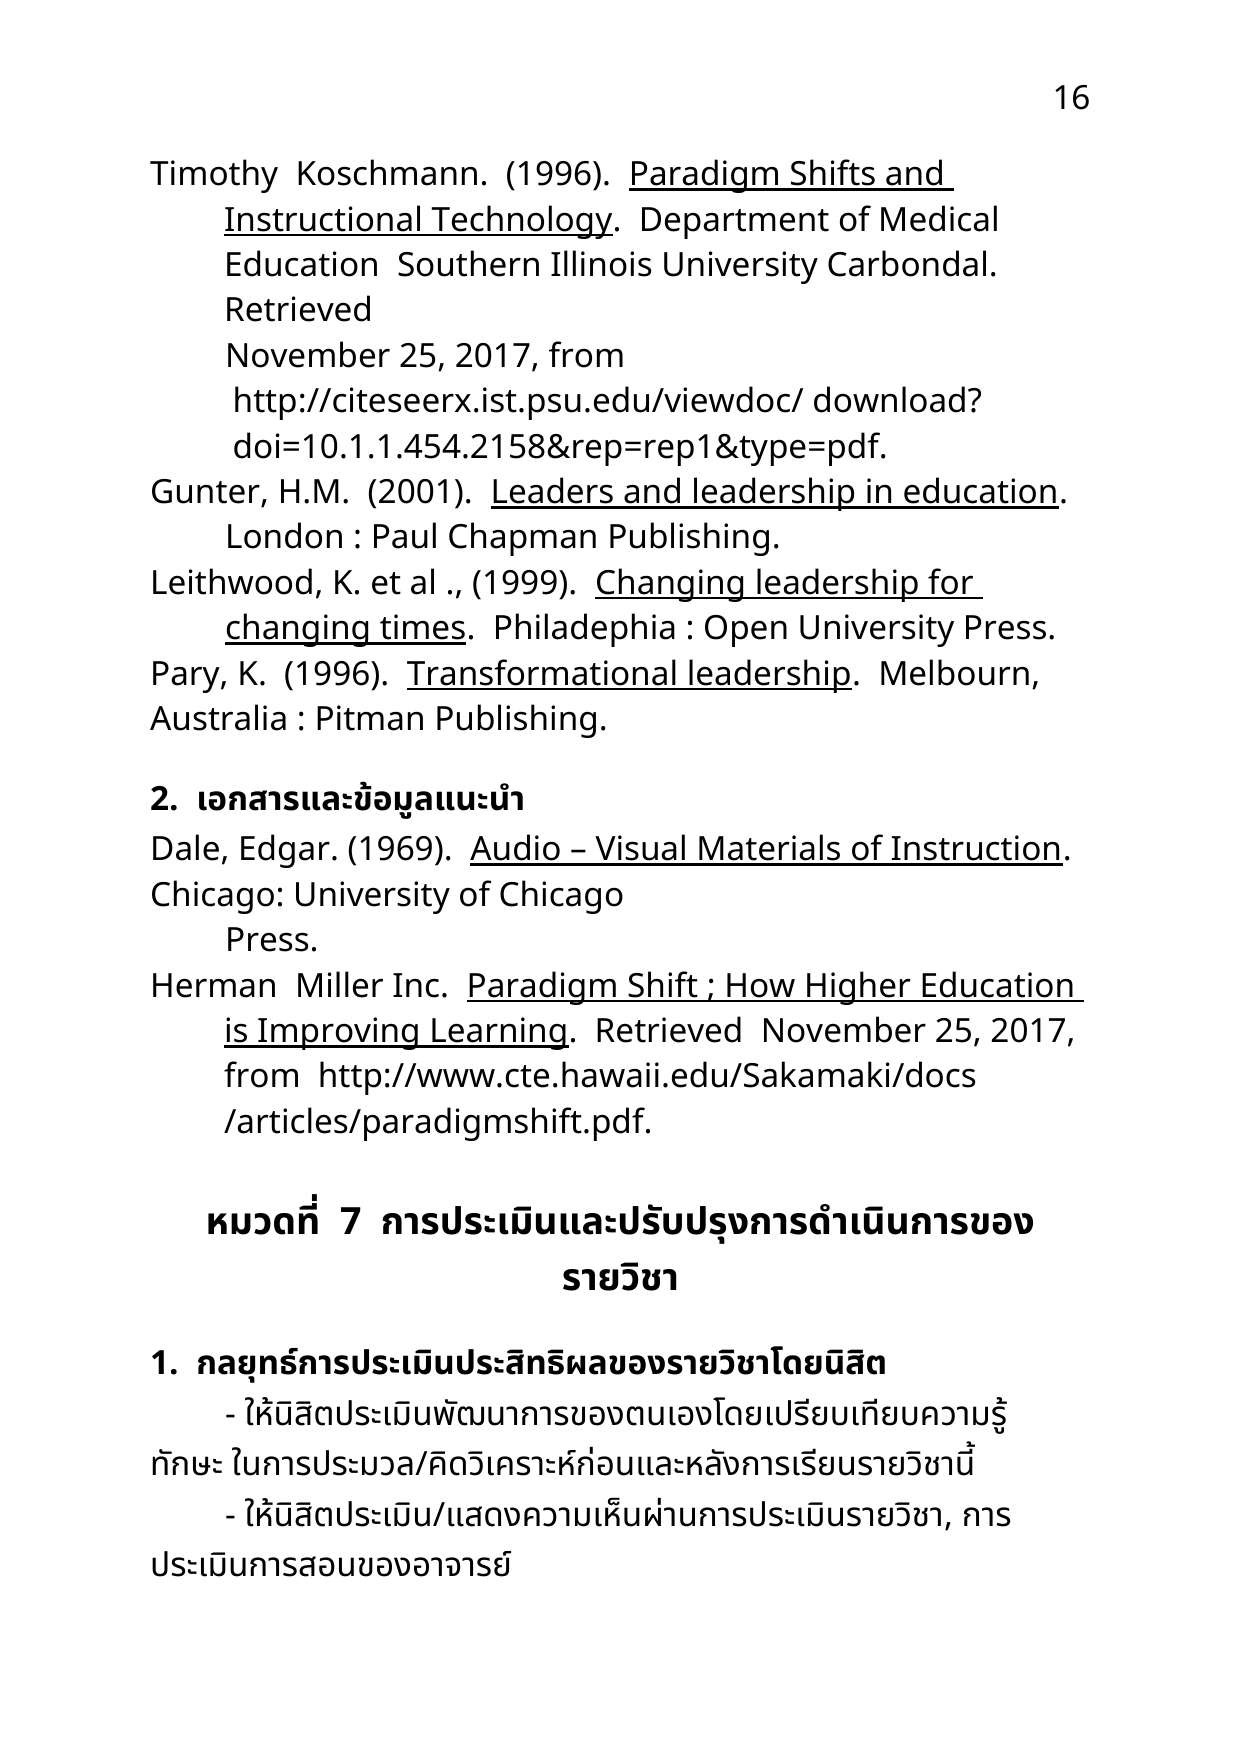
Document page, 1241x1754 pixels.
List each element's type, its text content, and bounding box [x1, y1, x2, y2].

text Herman Miller Inc. Paradigm Shift ; How Higher Education is Improving Learning. Retrieved November 25, 2017, from http://www.cte.hawaii.edu/Sakamaki/docs [150, 961, 1090, 1098]
text - ให้นิสิตประเมินพัฒนาการของตนเองโดยเปรียบเทียบความรู้ ทักษะ ในการประมวล/คิดวิเคราะห์ก่อนและหลังการเรียนรายวิชานี้ [150, 1389, 1090, 1491]
text /articles/paradigmshift.pdf. [224, 1098, 1090, 1143]
text หมวดที่ 7 การประเมินและปรับปรุงการดำเนินการของรายวิชา [150, 1194, 1090, 1308]
text Gunter, H.M. (2001). Leaders and leadership in education. London : Paul Chapman Publishing. [150, 468, 1090, 559]
text Timothy Koschmann. (1996). Paradigm Shifts and Instructional Technology. Department of Medical Education Southern Illinois University Carbondal. Retrieved [150, 150, 1090, 332]
text - ให้นิสิตประเมิน/แสดงความเห็นผ่านการประเมินรายวิชา, การประเมินการสอนของอาจารย์ [150, 1491, 1090, 1592]
text 1. กลยุทธ์การประเมินประสิทธิผลของรายวิชาโดยนิสิต [150, 1339, 1090, 1389]
text Press. [150, 916, 1090, 961]
text Pary, K. (1996). Transformational leadership. Melbourn, Australia : Pitman Publishing. [150, 649, 1090, 740]
text 2. เอกสารและข้อมูลแนะนำ [150, 774, 1090, 825]
text November 25, 2017, from http://citeseerx.ist.psu.edu/viewdoc/ download?doi=10.1.1.454.2158&rep=rep1&type=pdf. [150, 332, 1090, 468]
text Leithwood, K. et al ., (1999). Changing leadership for changing times. Philadephia : Open University Press. [150, 559, 1090, 649]
text Dale, Edgar. (1969). Audio – Visual Materials of Instruction. Chicago: University of Chicago [150, 825, 1090, 916]
